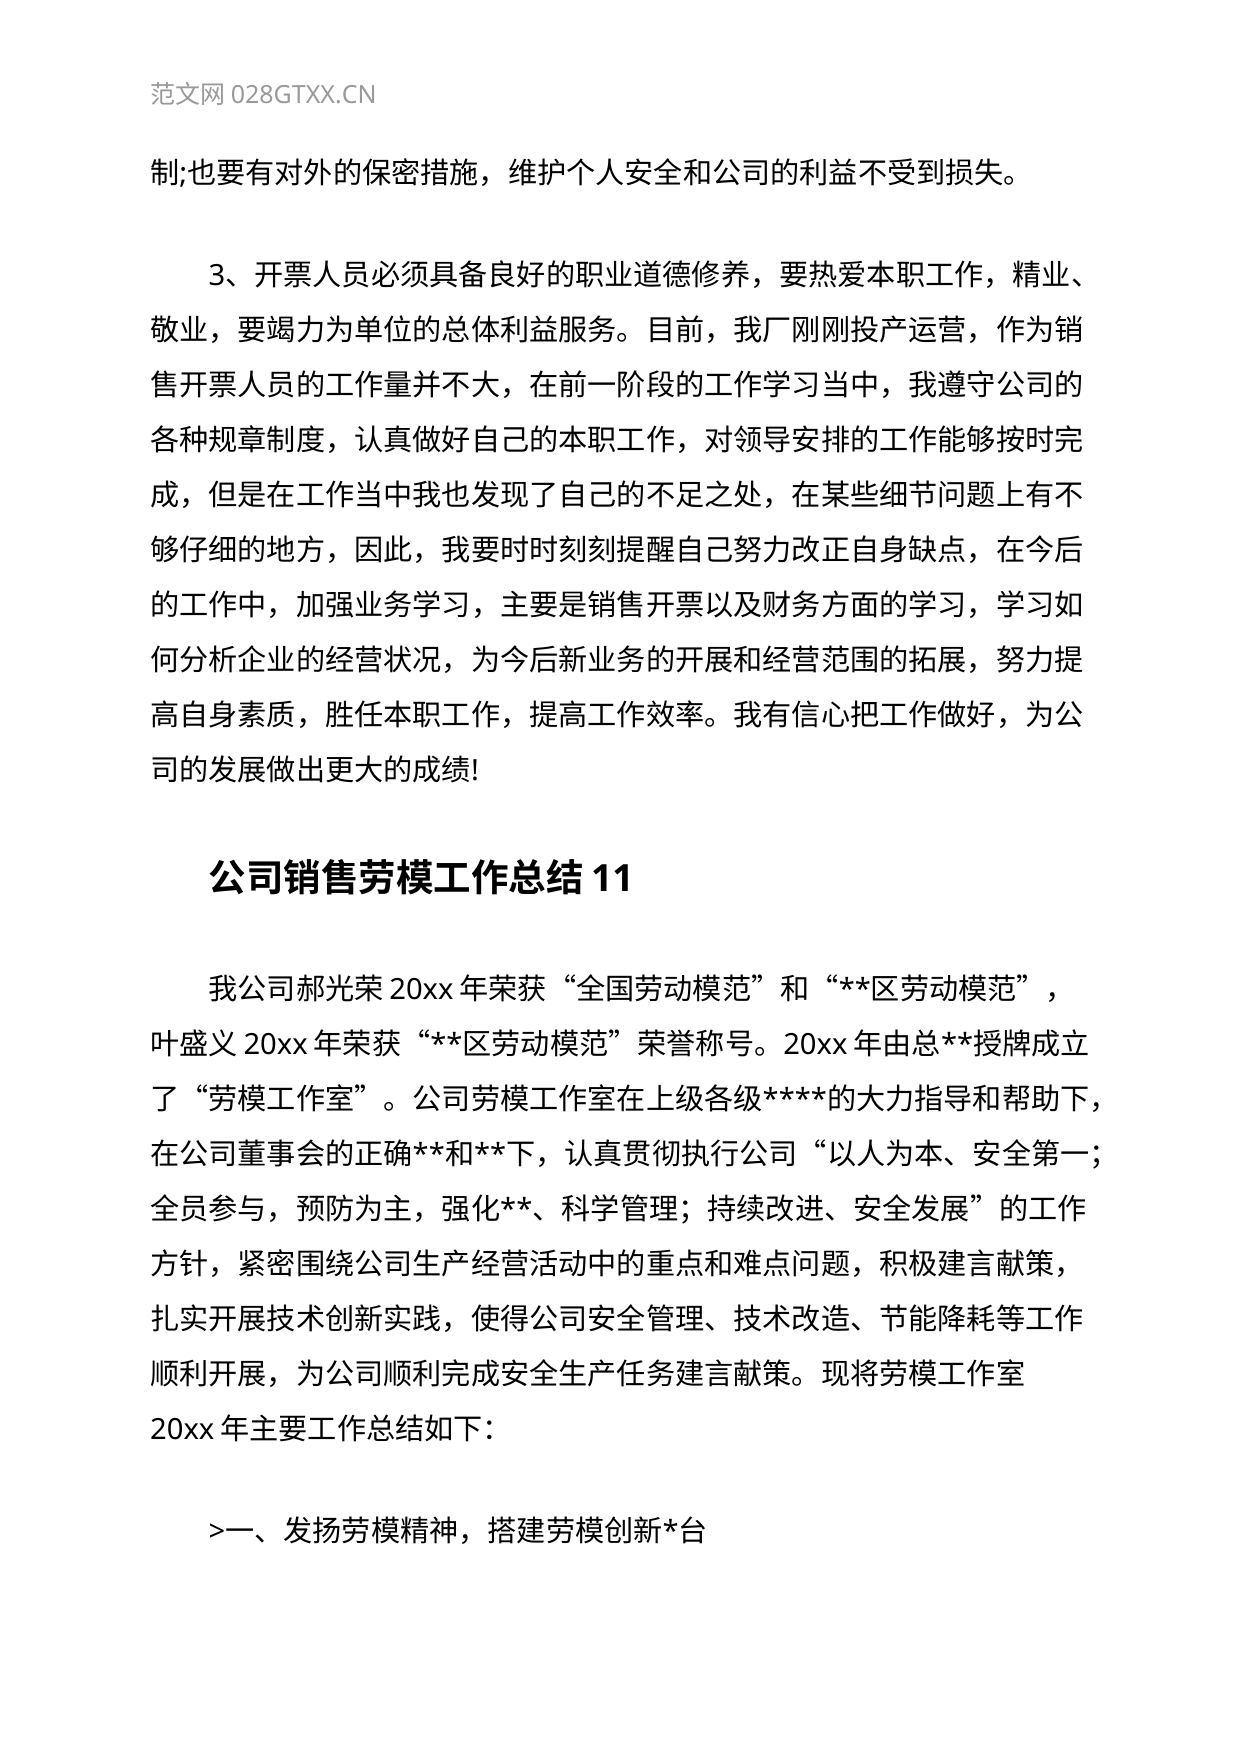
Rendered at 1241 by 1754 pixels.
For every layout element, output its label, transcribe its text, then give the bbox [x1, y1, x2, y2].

text 3、开票人员必须具备良好的职业道德修养，要热爱本职工作，精业、敬业，要竭力为单位的总体利益服务。目前，我厂刚刚投产运营，作为销售开票人员的工作量并不大，在前一阶段的工作学习当中，我遵守公司的各种规章制度，认真做好自己的本职工作，对领导安排的工作能够按时完成，但是在工作当中我也发现了自己的不足之处，在某些细节问题上有不够仔细的地方，因此，我要时时刻刻提醒自己努力改正自身缺点，在今后的工作中，加强业务学习，主要是销售开票以及财务方面的学习，学习如何分析企业的经营状况，为今后新业务的开展和经营范围的拓展，努力提高自身素质，胜任本职工作，提高工作效率。我有信心把工作做好，为公司的发展做出更大的成绩! [150, 252, 1090, 788]
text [150, 150, 1090, 192]
text >一、发扬劳模精神，搭建劳模创新*台 [150, 1507, 1090, 1550]
text 我公司郝光荣20xx年荣获“全国劳动模范”和“**区劳动模范”，叶盛义20xx年荣获“**区劳动模范”荣誉称号。20xx年由总**授牌成立了“劳模工作室”。公司劳模工作室在上级各级****的大力指导和帮助下，在公司董事会的正确**和**下，认真贯彻执行公司“以人为本、安全第一；全员参与，预防为主，强化**、科学管理；持续改进、安全发展”的工作方针，紧密围绕公司生产经营活动中的重点和难点问题，积极建言献策，扎实开展技术创新实践，使得公司安全管理、技术改造、节能降耗等工作顺利开展，为公司顺利完成安全生产任务建言献策。现将劳模工作室20xx年主要工作总结如下： [150, 966, 1090, 1448]
text 公司销售劳模工作总结11 [150, 848, 1090, 903]
